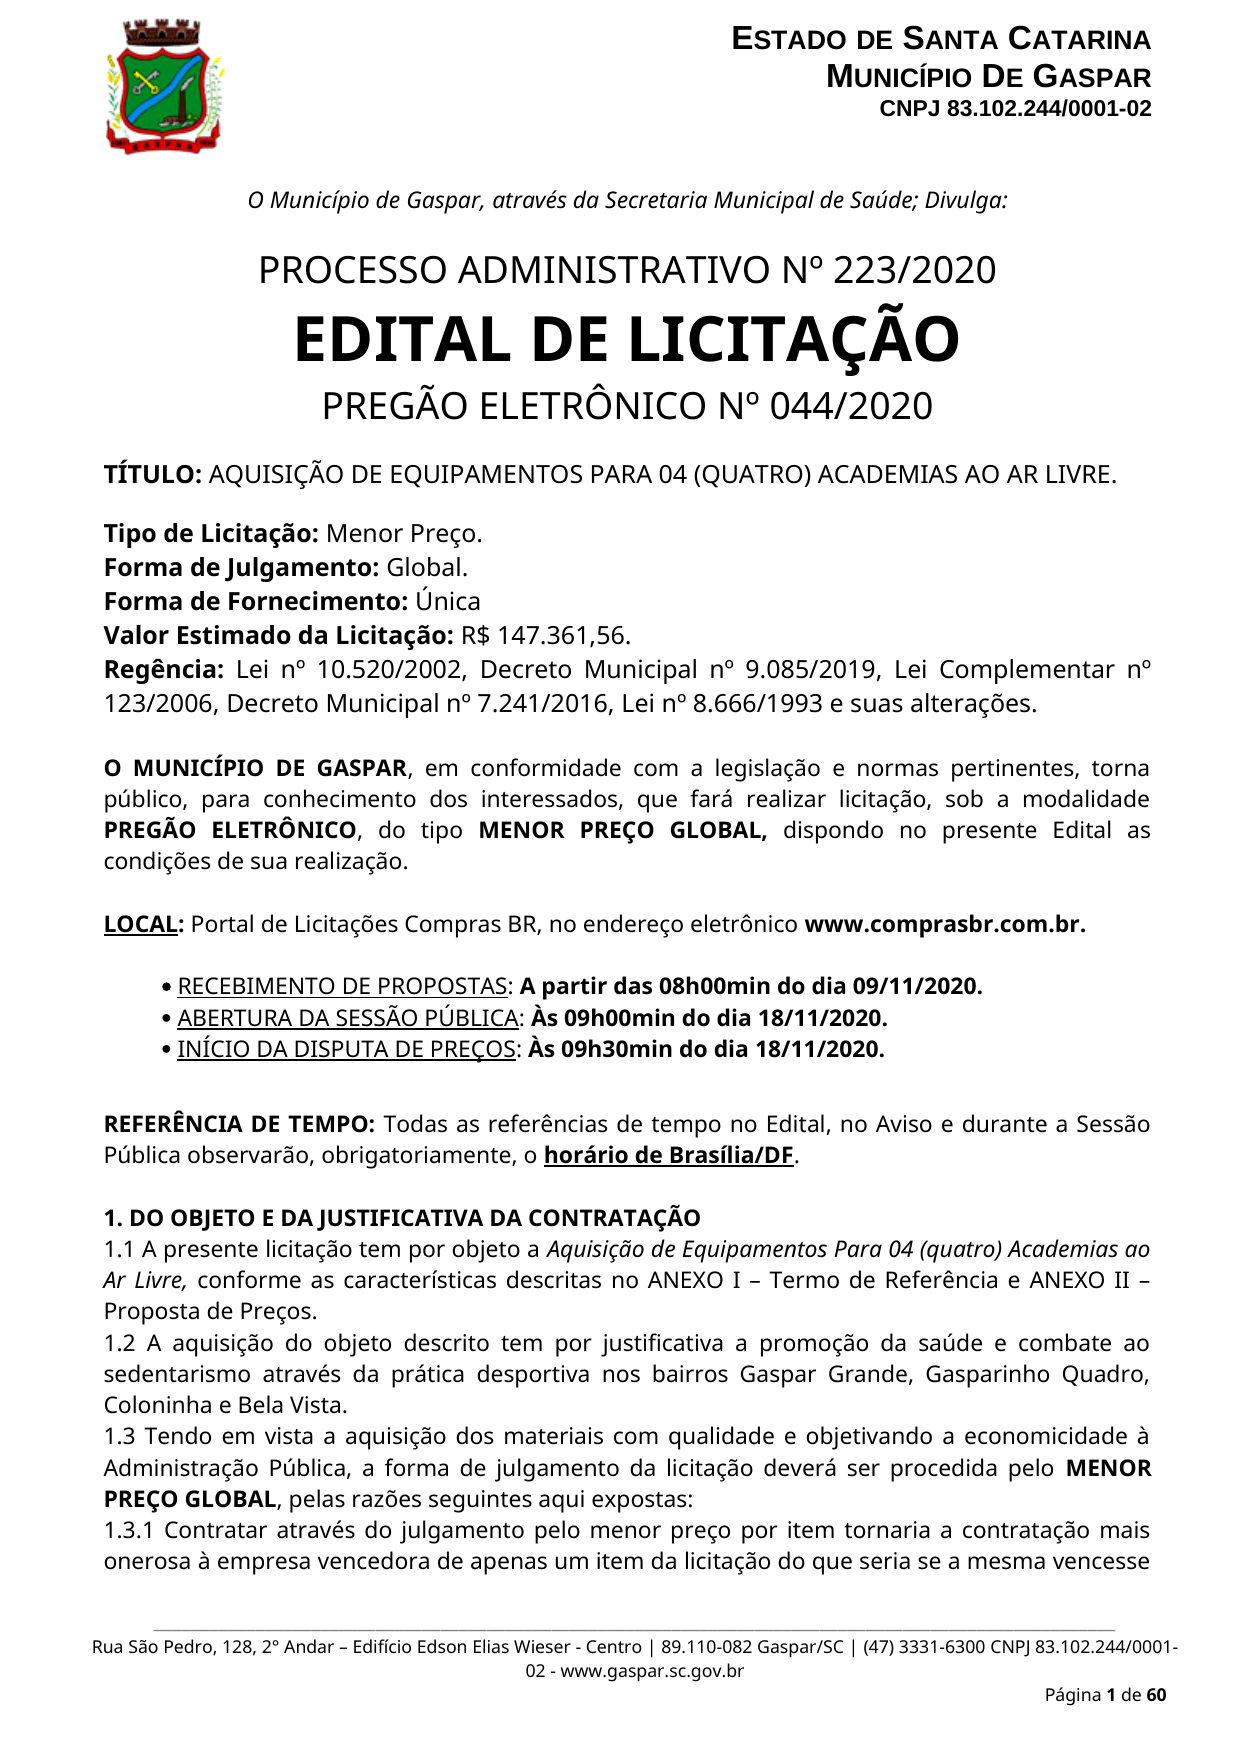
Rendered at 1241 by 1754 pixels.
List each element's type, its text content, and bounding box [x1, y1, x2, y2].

text Valor Estimado da Licitação: R$ 147.361,56. [103, 618, 1152, 652]
text Regência: Lei nº 10.520/2002, Decreto Municipal nº 9.085/2019, Lei Complementar nº 123/2006, Decreto Municipal nº 7.241/2016, Lei nº 8.666/1993 e suas alterações. [103, 652, 1152, 720]
text TÍTULO: AQUISIÇÃO DE EQUIPAMENTOS PARA 04 (QUATRO) ACADEMIAS AO AR LIVRE. [103, 456, 1152, 490]
text 1. DO OBJETO E DA JUSTIFICATIVA DA CONTRATAÇÃO [103, 1201, 1152, 1233]
list INÍCIO DA DISPUTA DE PREÇOS: Às 09h30min do dia 18/11/2020. [162, 1033, 1152, 1064]
text Forma de Fornecimento: Única [103, 584, 1152, 618]
text O Município de Gaspar, através da Secretaria Municipal de Saúde; Divulga: [103, 184, 1152, 216]
picture [103, 17, 230, 157]
list ABERTURA DA SESSÃO PÚBLICA: Às 09h00min do dia 18/11/2020. [162, 1001, 1152, 1033]
text 1.1 A presente licitação tem por objeto a Aquisição de Equipamentos Para 04 (quatro) Academias ao Ar Livre, conforme as características descritas no ANEXO I – Termo de Referência e ANEXO II – Proposta de Preços. [103, 1233, 1152, 1326]
text REFERÊNCIA DE TEMPO: Todas as referências de tempo no Edital, no Aviso e durante a Sessão Pública observarão, obrigatoriamente, o horário de Brasília/DF. [103, 1108, 1152, 1170]
text LOCAL: Portal de Licitações Compras BR, no endereço eletrônico www.comprasbr.com.br. [103, 908, 1152, 939]
list RECEBIMENTO DE PROPOSTAS: A partir das 08h00min do dia 09/11/2020. [162, 970, 1152, 1001]
text 1.2 A aquisição do objeto descrito tem por justificativa a promoção da saúde e combate ao sedentarismo através da prática desportiva nos bairros Gaspar Grande, Gasparinho Quadro, Coloninha e Bela Vista. [103, 1326, 1152, 1420]
text EDITAL DE LICITAÇÃO [103, 294, 1152, 380]
text O MUNICÍPIO DE GASPAR, em conformidade com a legislação e normas pertinentes, torna público, para conhecimento dos interessados, que fará realizar licitação, sob a modalidade PREGÃO ELETRÔNICO, do tipo MENOR PREÇO GLOBAL, dispondo no presente Edital as condições de sua realização. [103, 751, 1152, 876]
text 1.3 Tendo em vista a aquisição dos materiais com qualidade e objetivando a economicidade à Administração Pública, a forma de julgamento da licitação deverá ser procedida pelo MENOR PREÇO GLOBAL, pelas razões seguintes aqui expostas: [103, 1420, 1152, 1514]
text Forma de Julgamento: Global. [103, 550, 1152, 584]
text Tipo de Licitação: Menor Preço. [103, 516, 1152, 550]
text PROCESSO ADMINISTRATIVO Nº 223/2020 [103, 243, 1152, 294]
text PREGÃO ELETRÔNICO Nº 044/2020 [103, 380, 1152, 431]
